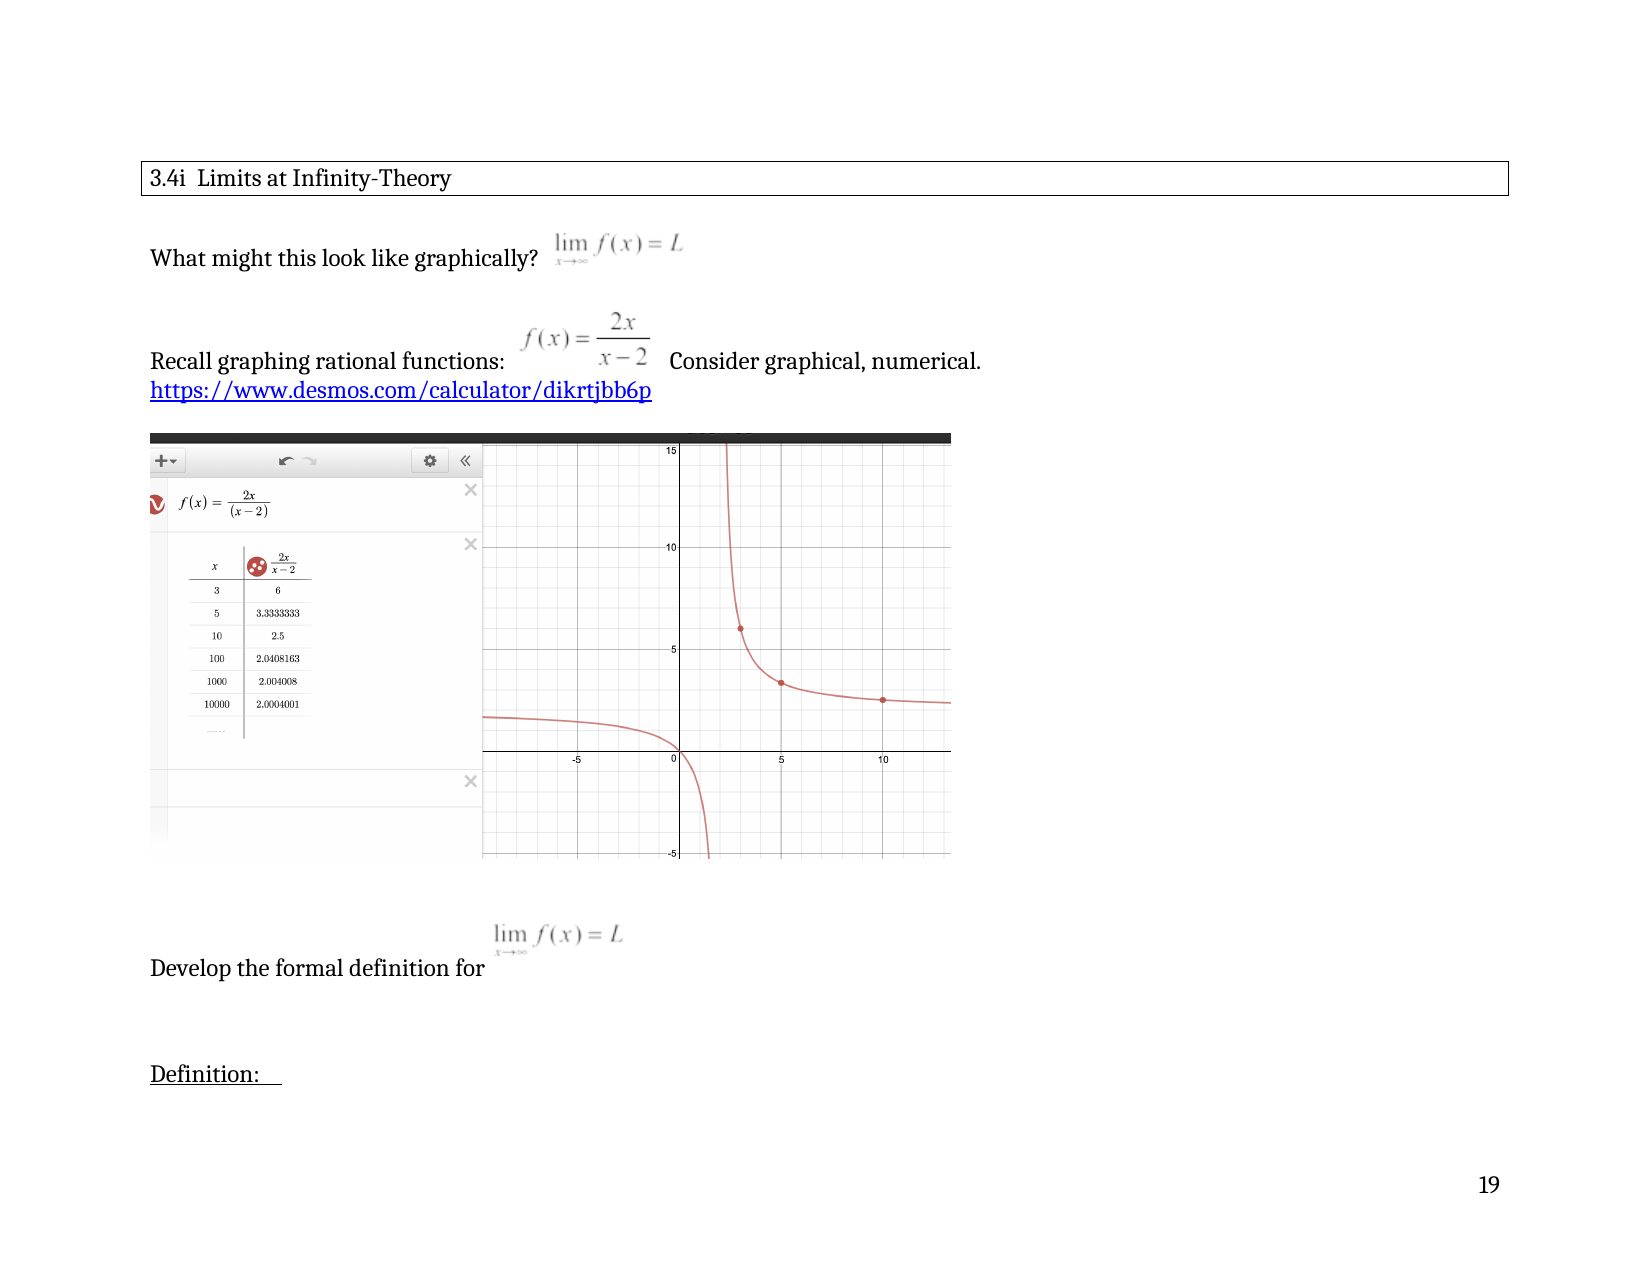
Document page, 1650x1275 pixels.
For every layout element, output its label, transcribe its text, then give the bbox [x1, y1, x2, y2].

picture [150, 433, 951, 859]
text What might this look like graphically? [150, 224, 1500, 272]
text Recall graphing rational functions: Consider graphical, numerical. [150, 301, 1500, 376]
text https://www.desmos.com/calculator/dikrtjbb6p [150, 376, 1500, 404]
text Develop the formal definition for [150, 916, 1500, 983]
text Definition: [150, 1040, 1500, 1088]
text 3.4i Limits at Infinity-Theory [142, 162, 1508, 195]
